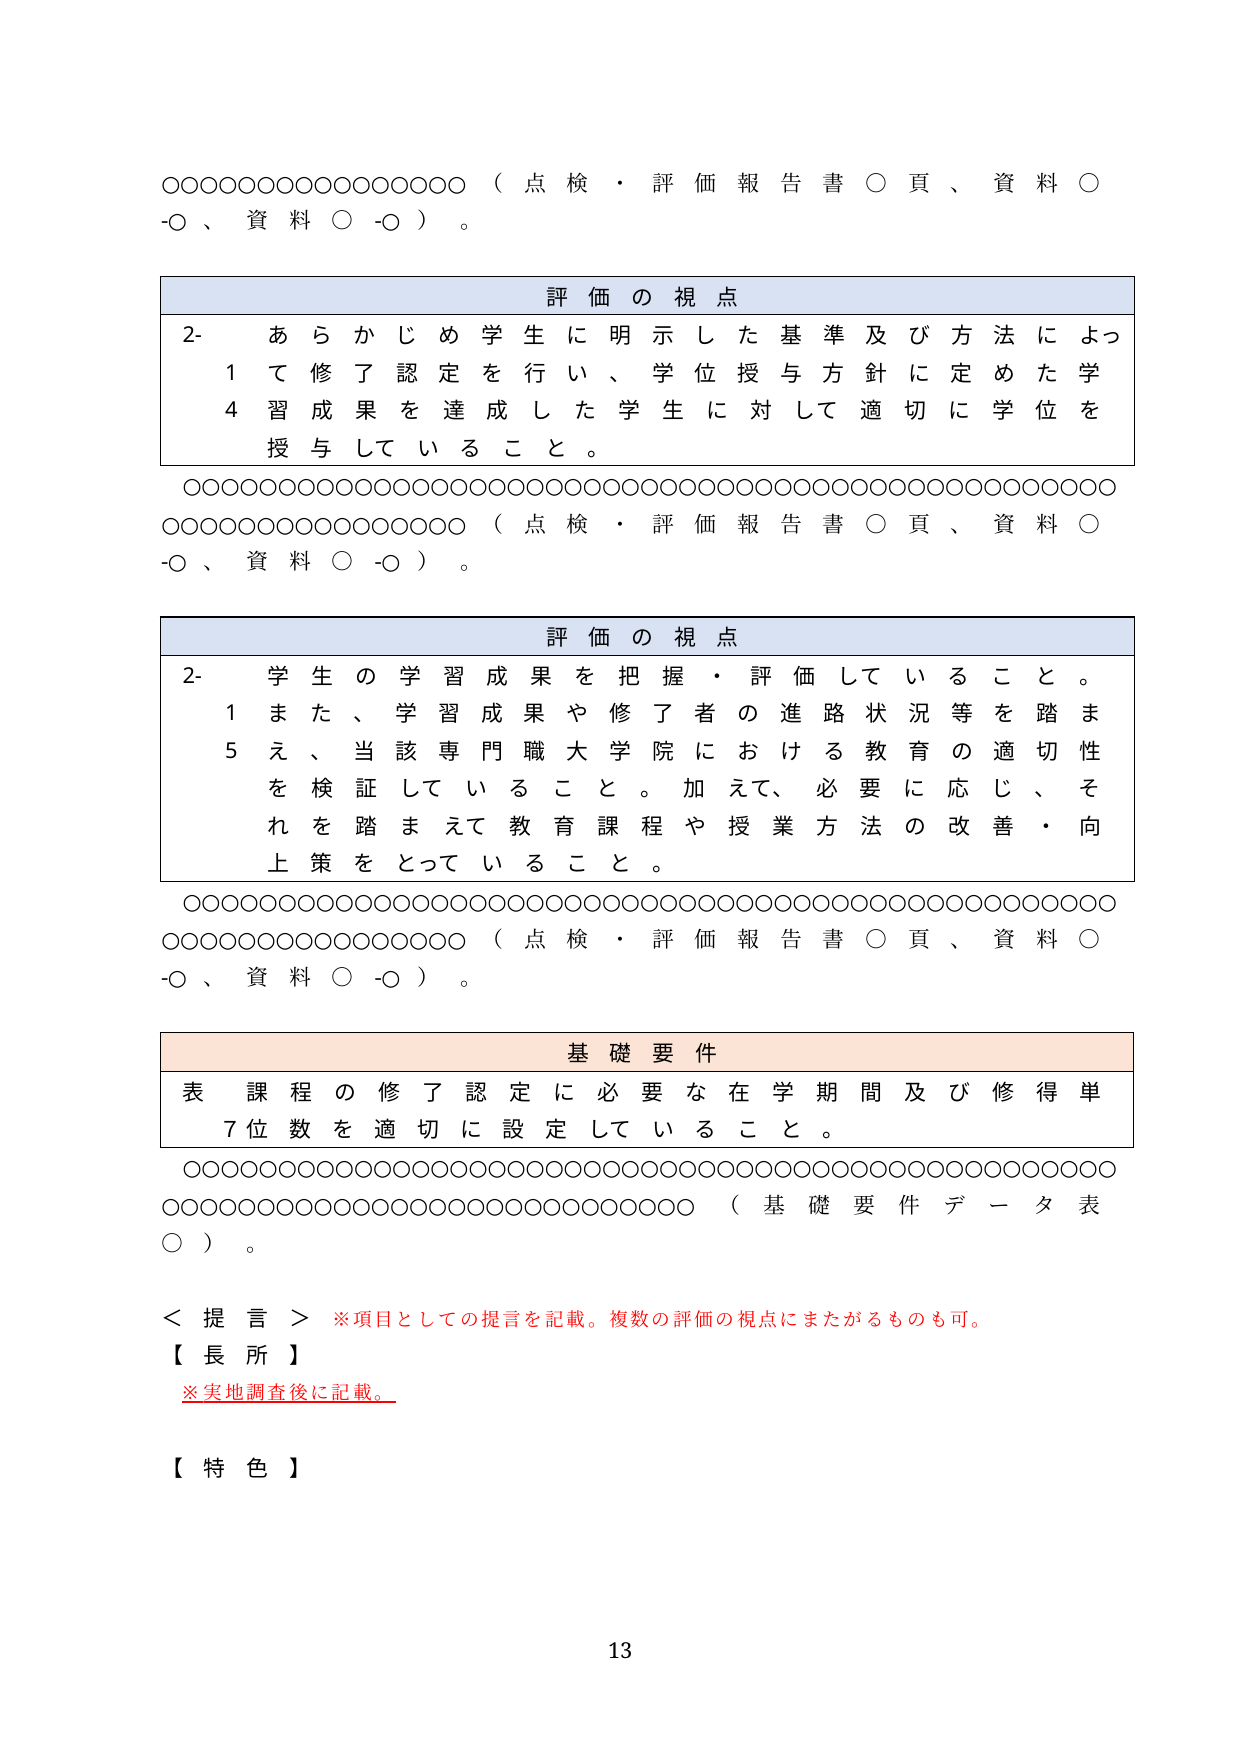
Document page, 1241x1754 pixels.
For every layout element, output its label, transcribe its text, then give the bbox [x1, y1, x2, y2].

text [161, 163, 1122, 238]
text ○○○○○○○○○○○○○○○○○○○○○○○○○○○○○○○○○○○○○○○○○○○○○○○○○○○○○○○○○○○○○○○○○（点検・評価報告書○頁、資料○-○、資料○-○）。 [161, 882, 1122, 994]
text ＜提言＞※項目としての提言を記載。複数の評価の視点にまたがるものも可。 [139, 1298, 1122, 1335]
table_cell あらかじめ学生に明示した基準及び方法によって修了認定を行い、学位授与方針に定めた学習成果を達成した学生に対して適切に学位を授与していること。 [236, 315, 1134, 465]
table_header 評価の視点 [161, 618, 1134, 655]
text 【特色】 [118, 1448, 1122, 1485]
table_header 基礎要件 [161, 1033, 1133, 1071]
text 【長所】 [118, 1335, 1122, 1373]
table_cell 表７ [161, 1072, 234, 1147]
text ○○○○○○○○○○○○○○○○○○○○○○○○○○○○○○○○○○○○○○○○○○○○○○○○○○○○○○○○○○○○○○○○○（点検・評価報告書○頁、資料○-○、資料○-○）。 [161, 466, 1122, 579]
table_cell 2-14 [161, 315, 236, 465]
table_cell 課程の修了認定に必要な在学期間及び修得単位数を適切に設定していること。 [234, 1072, 1133, 1147]
table_cell 学生の学習成果を把握・評価していること。また、学習成果や修了者の進路状況等を踏まえ、当該専門職大学院における教育の適切性を検証していること。加えて、必要に応じ、それを踏まえて教育課程や授業方法の改善・向上策をとっていること。 [236, 656, 1134, 881]
text ※実地調査後に記載。 [118, 1373, 1122, 1410]
table_cell 2-15 [161, 656, 236, 881]
text ○○○○○○○○○○○○○○○○○○○○○○○○○○○○○○○○○○○○○○○○○○○○○○○○○○○○○○○○○○○○○○○○○○○○○○○○○○○○○（基礎要件データ表○）。 [161, 1148, 1122, 1260]
table_header 評価の視点 [161, 277, 1134, 314]
